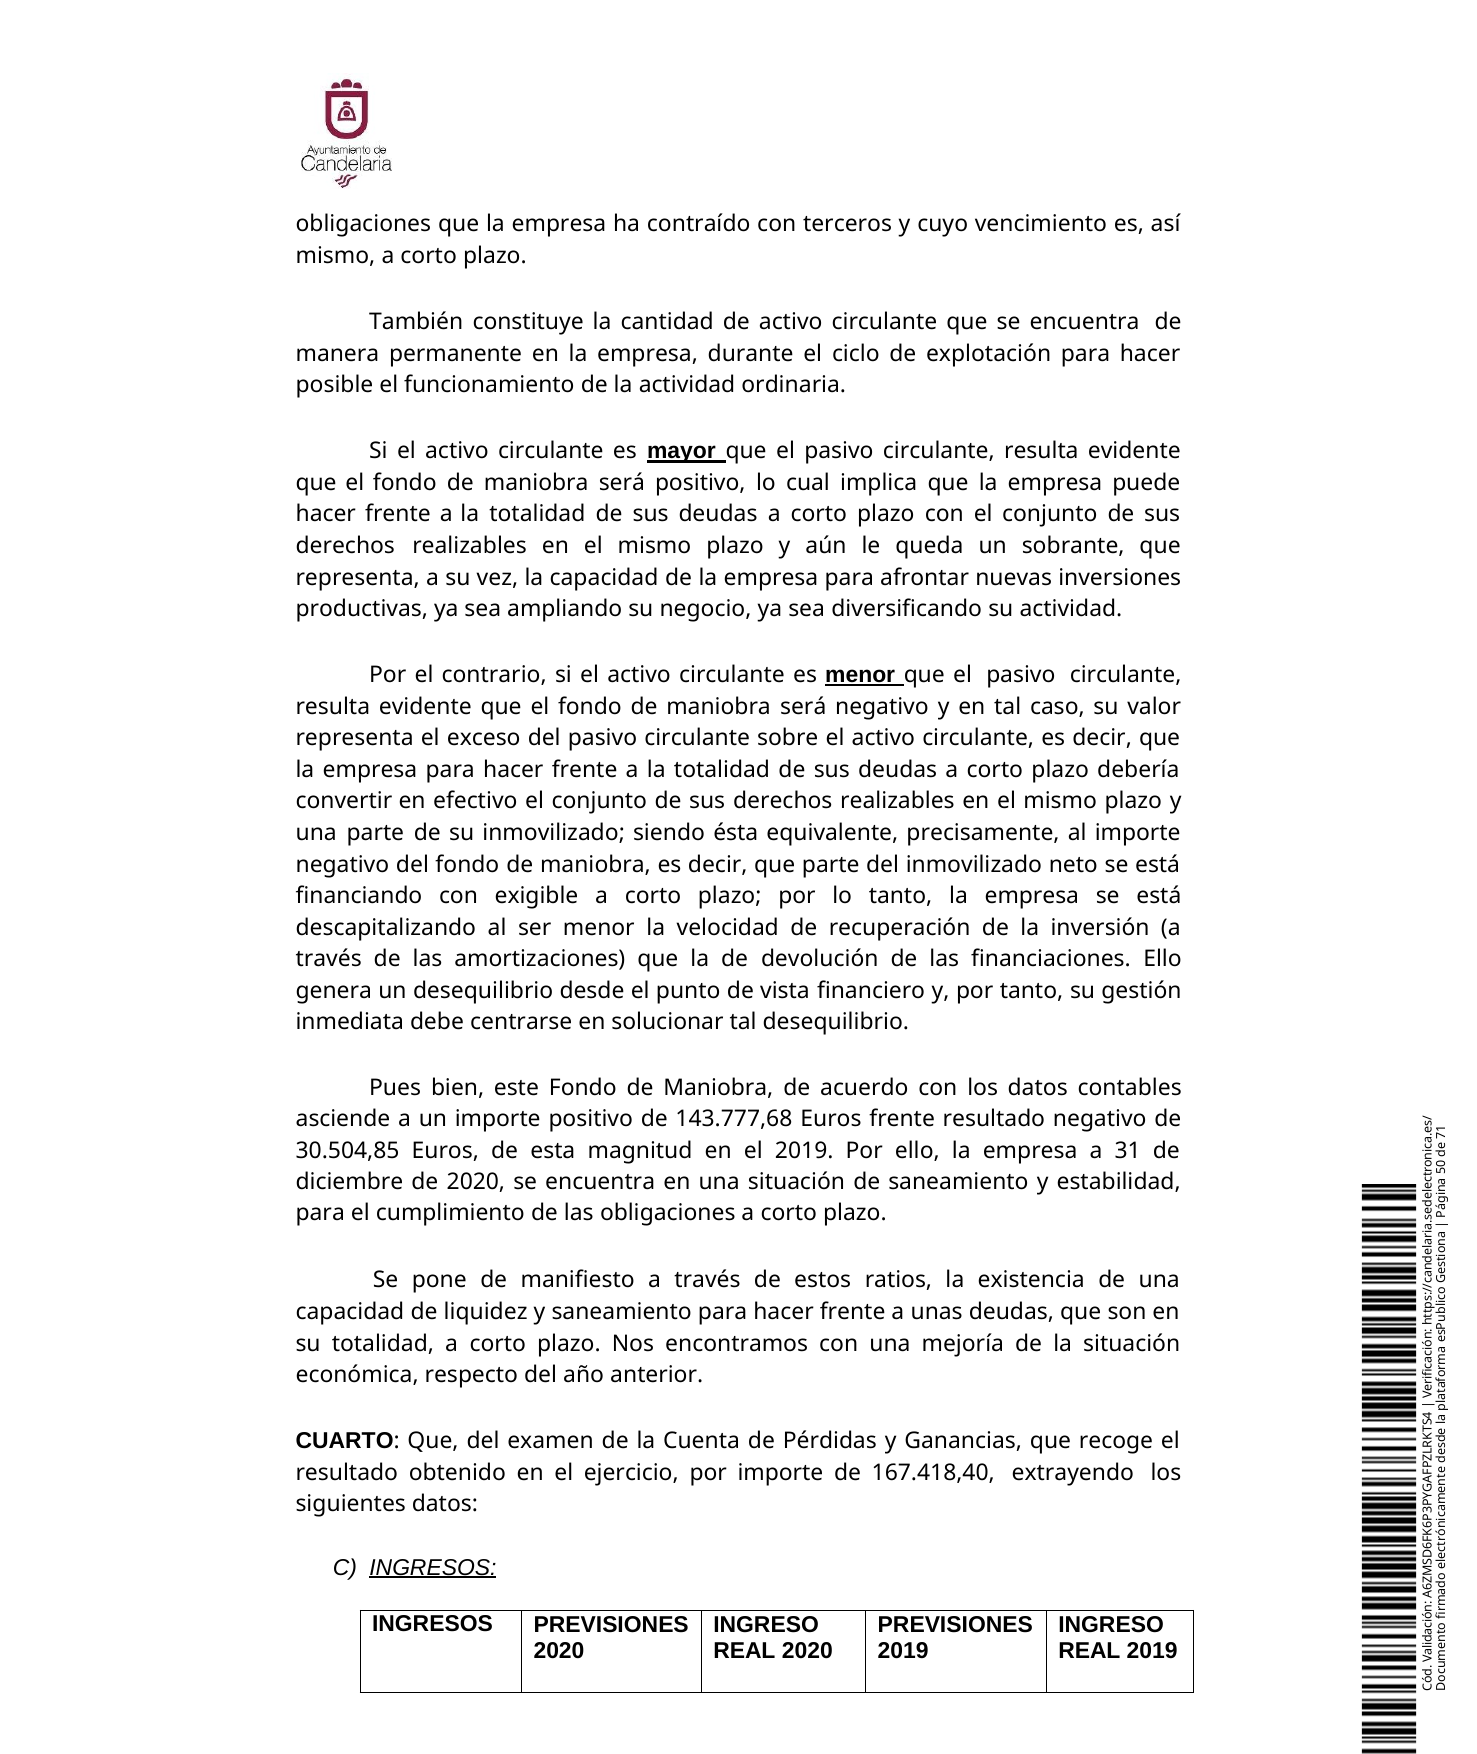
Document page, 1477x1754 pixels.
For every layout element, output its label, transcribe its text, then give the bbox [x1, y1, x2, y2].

table_header PREVISIONES 2020 [522, 1611, 701, 1692]
text Si el activo circulante es mayor que el pasivo circulante, resulta evidente que el fondo de maniobra será positivo, lo cual implica que la empresa puede hacer frente a la totalidad de sus deudas a corto plazo con el conjunto de sus derechos realizables en el mismo plazo y aún le queda un sobrante, que representa, a su vez, la capacidad de la empresa para afrontar nuevas inversiones productivas, ya sea ampliando su negocio, ya sea diversificando su actividad. [295, 434, 1181, 623]
table_header INGRESOS [361, 1611, 521, 1692]
picture [1361, 1184, 1417, 1754]
table_header PREVISIONES 2019 [866, 1611, 1046, 1692]
text Pues bien, este Fondo de Maniobra, de acuerdo con los datos contables asciende a un importe positivo de 143.777,68 Euros frente resultado negativo de 30.504,85 Euros, de esta magnitud en el 2019. Por ello, la empresa a 31 de diciembre de 2020, se encuentra en una situación de saneamiento y estabilidad, para el cumplimiento de las obligaciones a corto plazo. [295, 1071, 1181, 1227]
text Por el contrario, si el activo circulante es menor que el pasivo circulante, resulta evidente que el fondo de maniobra será negativo y en tal caso, su valor representa el exceso del pasivo circulante sobre el activo circulante, es decir, que la empresa para hacer frente a la totalidad de sus deudas a corto plazo debería convertir en efectivo el conjunto de sus derechos realizables en el mismo plazo y una parte de su inmovilizado; siendo ésta equivalente, precisamente, al importe negativo del fondo de maniobra, es decir, que parte del inmovilizado neto se está financiando con exigible a corto plazo; por lo tanto, la empresa se está descapitalizando al ser menor la velocidad de recuperación de la inversión (a través de las amortizaciones) que la de devolución de las financiaciones. Ello genera un desequilibrio desde el punto de vista financiero y, por tanto, su gestión inmediata debe centrarse en solucionar tal desequilibrio. [295, 658, 1182, 1037]
text Se pone de manifiesto a través de estos ratios, la existencia de una capacidad de liquidez y saneamiento para hacer frente a unas deudas, que son en su totalidad, a corto plazo. Nos encontramos con una mejoría de la situación económica, respecto del año anterior. [295, 1263, 1181, 1389]
text CUARTO: Que, del examen de la Cuenta de Pérdidas y Ganancias, que recoge el resultado obtenido en el ejercicio, por importe de 167.418,40, extrayendo los siguientes datos: [295, 1424, 1182, 1518]
table_header INGRESO REAL 2019 [1047, 1611, 1193, 1692]
text También constituye la cantidad de activo circulante que se encuentra de manera permanente en la empresa, durante el ciclo de explotación para hacer posible el funcionamiento de la actividad ordinaria. [295, 305, 1181, 400]
list INGRESOS: [333, 1553, 1361, 1580]
table_header INGRESO REAL 2020 [702, 1611, 865, 1692]
text obligaciones que la empresa ha contraído con terceros y cuyo vencimiento es, así mismo, a corto plazo. [295, 207, 1181, 270]
picture [301, 73, 393, 189]
